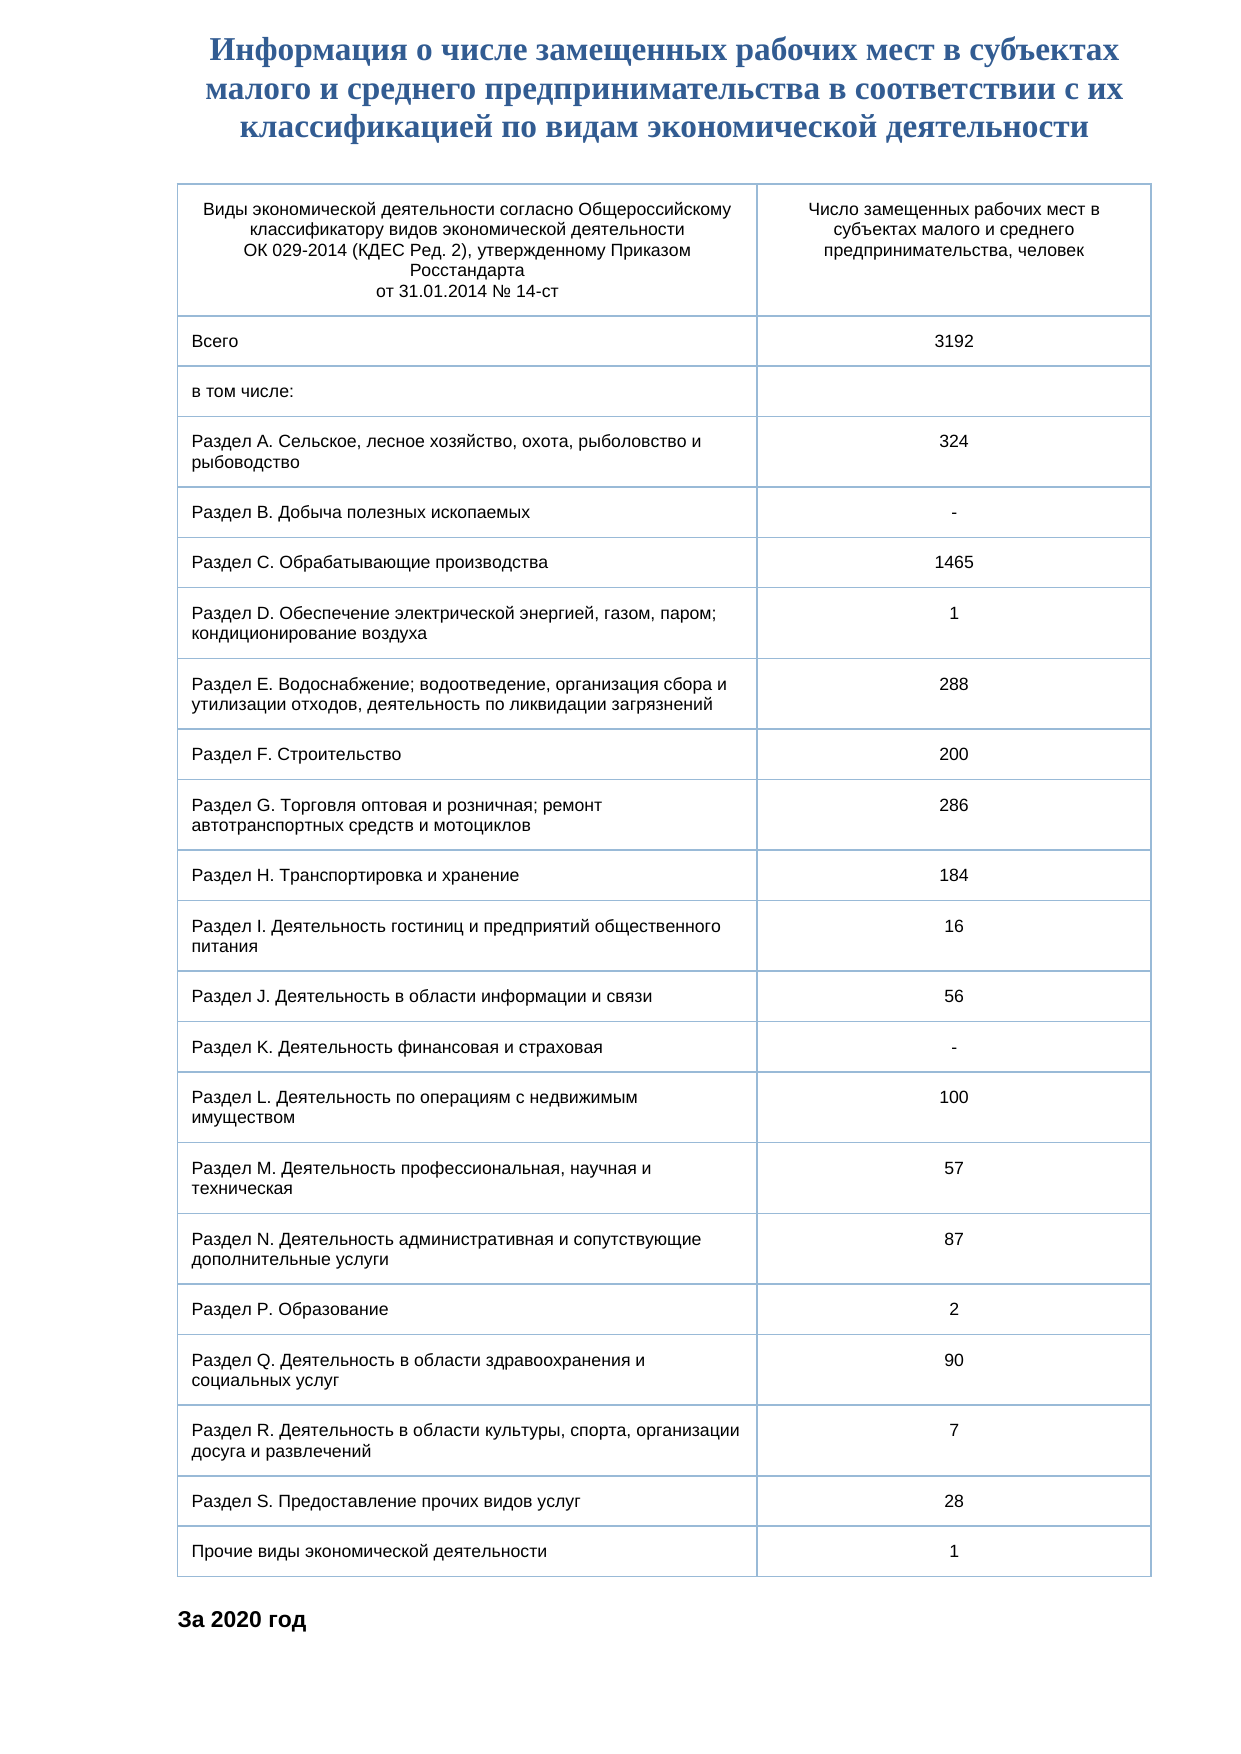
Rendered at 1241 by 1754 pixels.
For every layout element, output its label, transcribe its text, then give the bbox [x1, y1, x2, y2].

table_cell Раздел K. Деятельность финансовая и страховая [178, 1022, 756, 1071]
table_cell Раздел R. Деятельность в области культуры, спорта, организации досуга и развлечений [178, 1406, 756, 1475]
table_cell - [758, 488, 1150, 537]
table_cell Раздел L. Деятельность по операциям с недвижимым имуществом [178, 1073, 756, 1142]
table_cell Раздел D. Обеспечение электрической энергией, газом, паром; кондиционирование воздуха [178, 588, 756, 658]
table_cell 16 [758, 901, 1150, 970]
table_cell 87 [758, 1214, 1150, 1283]
table_cell 1465 [758, 538, 1150, 587]
table_cell 286 [758, 780, 1150, 849]
table_cell Раздел S. Предоставление прочих видов услуг [178, 1477, 756, 1525]
table_cell Раздел I. Деятельность гостиниц и предприятий общественного питания [178, 901, 756, 970]
table_cell - [758, 1022, 1150, 1071]
table_cell Раздел В. Добыча полезных ископаемых [178, 488, 756, 537]
table_cell 1 [758, 588, 1150, 658]
table_cell Раздел Е. Водоснабжение; водоотведение, организация сбора и утилизации отходов, деятельность по ликвидации загрязнений [178, 659, 756, 728]
table_cell 3192 [758, 317, 1150, 365]
table_cell Раздел С. Обрабатывающие производства [178, 538, 756, 587]
table_header Виды экономической деятельности согласно Общероссийскому классификатору видов экономической деятельности ОК 029-2014 (КДЕС Ред. 2), утвержденному Приказом Росстандарта от 31.01.2014 № 14-ст [178, 185, 756, 315]
table_cell 2 [758, 1285, 1150, 1333]
table_cell 57 [758, 1143, 1150, 1212]
table_cell Раздел M. Деятельность профессиональная, научная и техническая [178, 1143, 756, 1212]
table_cell Раздел H. Транспортировка и хранение [178, 851, 756, 900]
table_cell 184 [758, 851, 1150, 900]
table_cell 200 [758, 730, 1150, 779]
table_cell Раздел А. Сельское, лесное хозяйство, охота, рыболовство и рыбоводство [178, 417, 756, 486]
table_cell Раздел N. Деятельность административная и сопутствующие дополнительные услуги [178, 1214, 756, 1283]
table_cell [758, 367, 1150, 416]
table_cell Прочие виды экономической деятельности [178, 1527, 756, 1576]
table_cell Раздел F. Строительство [178, 730, 756, 779]
table_cell 100 [758, 1073, 1150, 1142]
table_cell 1 [758, 1527, 1150, 1576]
text За 2020 год [177, 1606, 1152, 1633]
table_cell 7 [758, 1406, 1150, 1475]
table_cell в том числе: [178, 367, 756, 416]
table_cell 90 [758, 1335, 1150, 1404]
text Информация о числе замещенных рабочих мест в субъектах малого и среднего предпринимательства в соответствии с их классификацией по видам экономической деятельности [177, 29, 1152, 144]
table_cell Раздел J. Деятельность в области информации и связи [178, 972, 756, 1021]
table_cell Всего [178, 317, 756, 365]
table_cell 288 [758, 659, 1150, 728]
table_cell Раздел P. Образование [178, 1285, 756, 1333]
table_cell 56 [758, 972, 1150, 1021]
table_cell Раздел G. Торговля оптовая и розничная; ремонт автотранспортных средств и мотоциклов [178, 780, 756, 849]
table_cell 28 [758, 1477, 1150, 1525]
table_cell 324 [758, 417, 1150, 486]
table_cell Раздел Q. Деятельность в области здравоохранения и социальных услуг [178, 1335, 756, 1404]
table_header Число замещенных рабочих мест в субъектах малого и среднего предпринимательства, человек [758, 185, 1150, 315]
